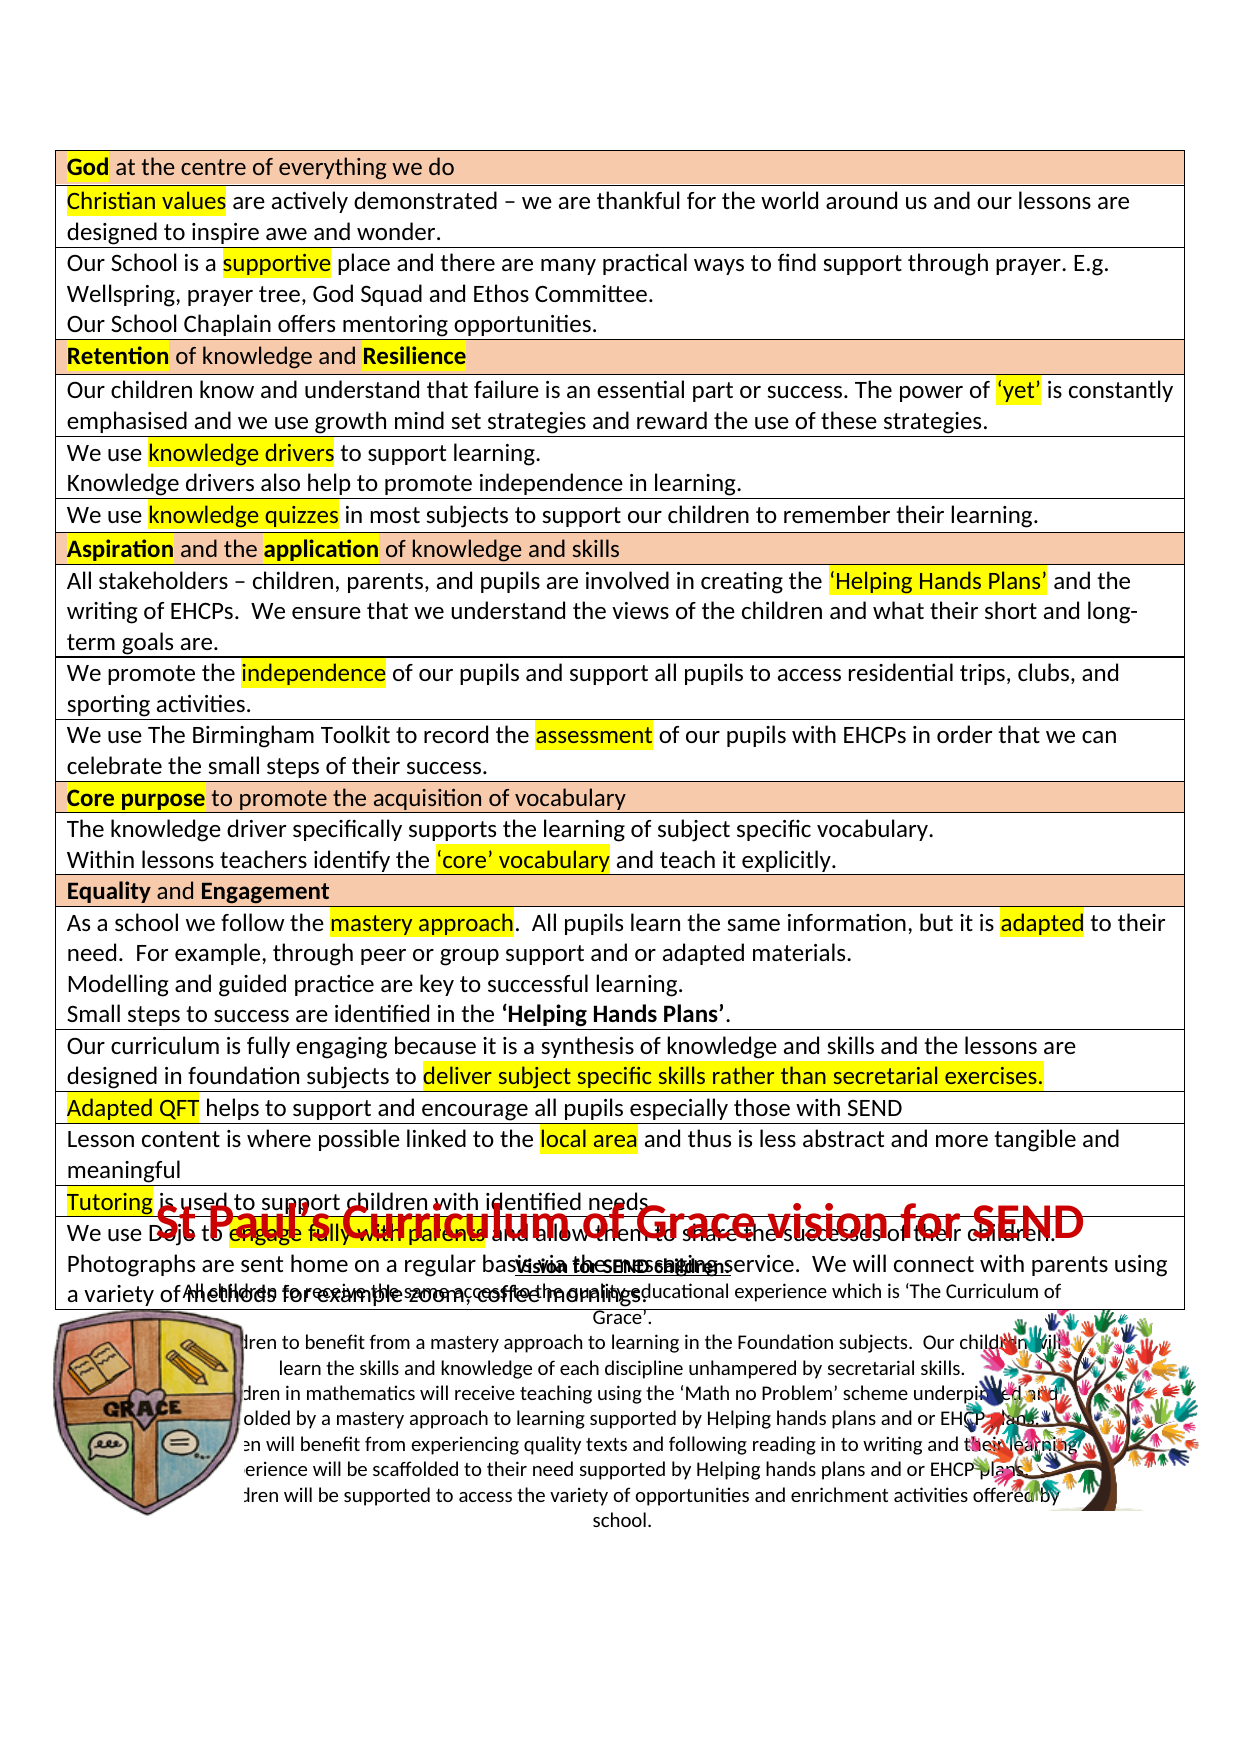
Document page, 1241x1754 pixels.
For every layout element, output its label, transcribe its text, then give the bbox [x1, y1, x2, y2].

table_cell Tutoring is used to support children with identified needs. [153, 1186, 1184, 1216]
table_cell Aspiration and the application of knowledge and skills [379, 533, 1184, 564]
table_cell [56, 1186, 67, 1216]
picture [964, 1310, 1199, 1511]
table_cell We promote the independence of our pupils and support all pupils to access residential trips, clubs, and sporting activities. [56, 658, 1184, 718]
table_cell Our School is a supportive place and there are many practical ways to find support through prayer. E.g. Wellspring, prayer tree, God Squad and Ethos Committee. Our School Chaplain offers mentoring opportunities. [56, 248, 1184, 339]
table_cell Our curriculum is fully engaging because it is a synthesis of knowledge and skills and the lessons are designed in foundation subjects to deliver subject specific skills rather than secretarial exercises. [56, 1030, 1184, 1091]
table_cell Equality and Engagement [56, 875, 1184, 906]
table_cell All stakeholders – children, parents, and pupils are involved in creating the ‘Helping Hands Plans’ and the writing of EHCPs. We ensure that we understand the views of the children and what their short and long-term goals are. [56, 565, 1184, 656]
table_cell We use knowledge drivers to support learning. Knowledge drivers also help to promote independence in learning. [56, 437, 1184, 498]
table_cell Retention of knowledge and Resilience [56, 340, 1184, 374]
table_header God at the centre of everything we do [56, 151, 1184, 184]
table_cell Christian values are actively demonstrated – we are thankful for the world around us and our lessons are designed to inspire awe and wonder. [56, 186, 1184, 247]
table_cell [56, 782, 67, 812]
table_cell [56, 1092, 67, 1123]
table_cell Lesson content is where possible linked to the local area and thus is less abstract and more tangible and meaningful [56, 1124, 1184, 1185]
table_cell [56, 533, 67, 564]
table_cell Our children know and understand that failure is an essential part or success. The power of ‘yet’ is constantly emphasised and we use growth mind set strategies and reward the use of these strategies. [56, 375, 1184, 436]
table_cell Core purpose to promote the acquisition of vocabulary [206, 782, 1184, 812]
table_cell As a school we follow the mastery approach. All pupils learn the same information, but it is adapted to their need. For example, through peer or group support and or adapted materials. Modelling and guided practice are key to successful learning. Small steps to success are identified in the ‘Helping Hands Plans’. [56, 907, 1184, 1029]
table_cell Adapted QFT helps to support and encourage all pupils especially those with SEND [199, 1092, 1184, 1123]
picture [52, 1310, 245, 1517]
table_cell The knowledge driver specifically supports the learning of subject specific vocabulary. Within lessons teachers identify the ‘core’ vocabulary and teach it explicitly. [56, 813, 1184, 874]
table_cell We use The Birmingham Toolkit to record the assessment of our pupils with EHCPs in order that we can celebrate the small steps of their success. [56, 720, 1184, 781]
table_cell We use knowledge quizzes in most subjects to support our children to remember their learning. [56, 499, 1184, 532]
table_cell We use Dojo to engage fully with parents and allow them to share the successes of their children. Photographs are sent home on a regular basis via the messaging service. We will connect with parents using a variety of methods for example zoom, coffee mornings. [56, 1217, 1184, 1309]
